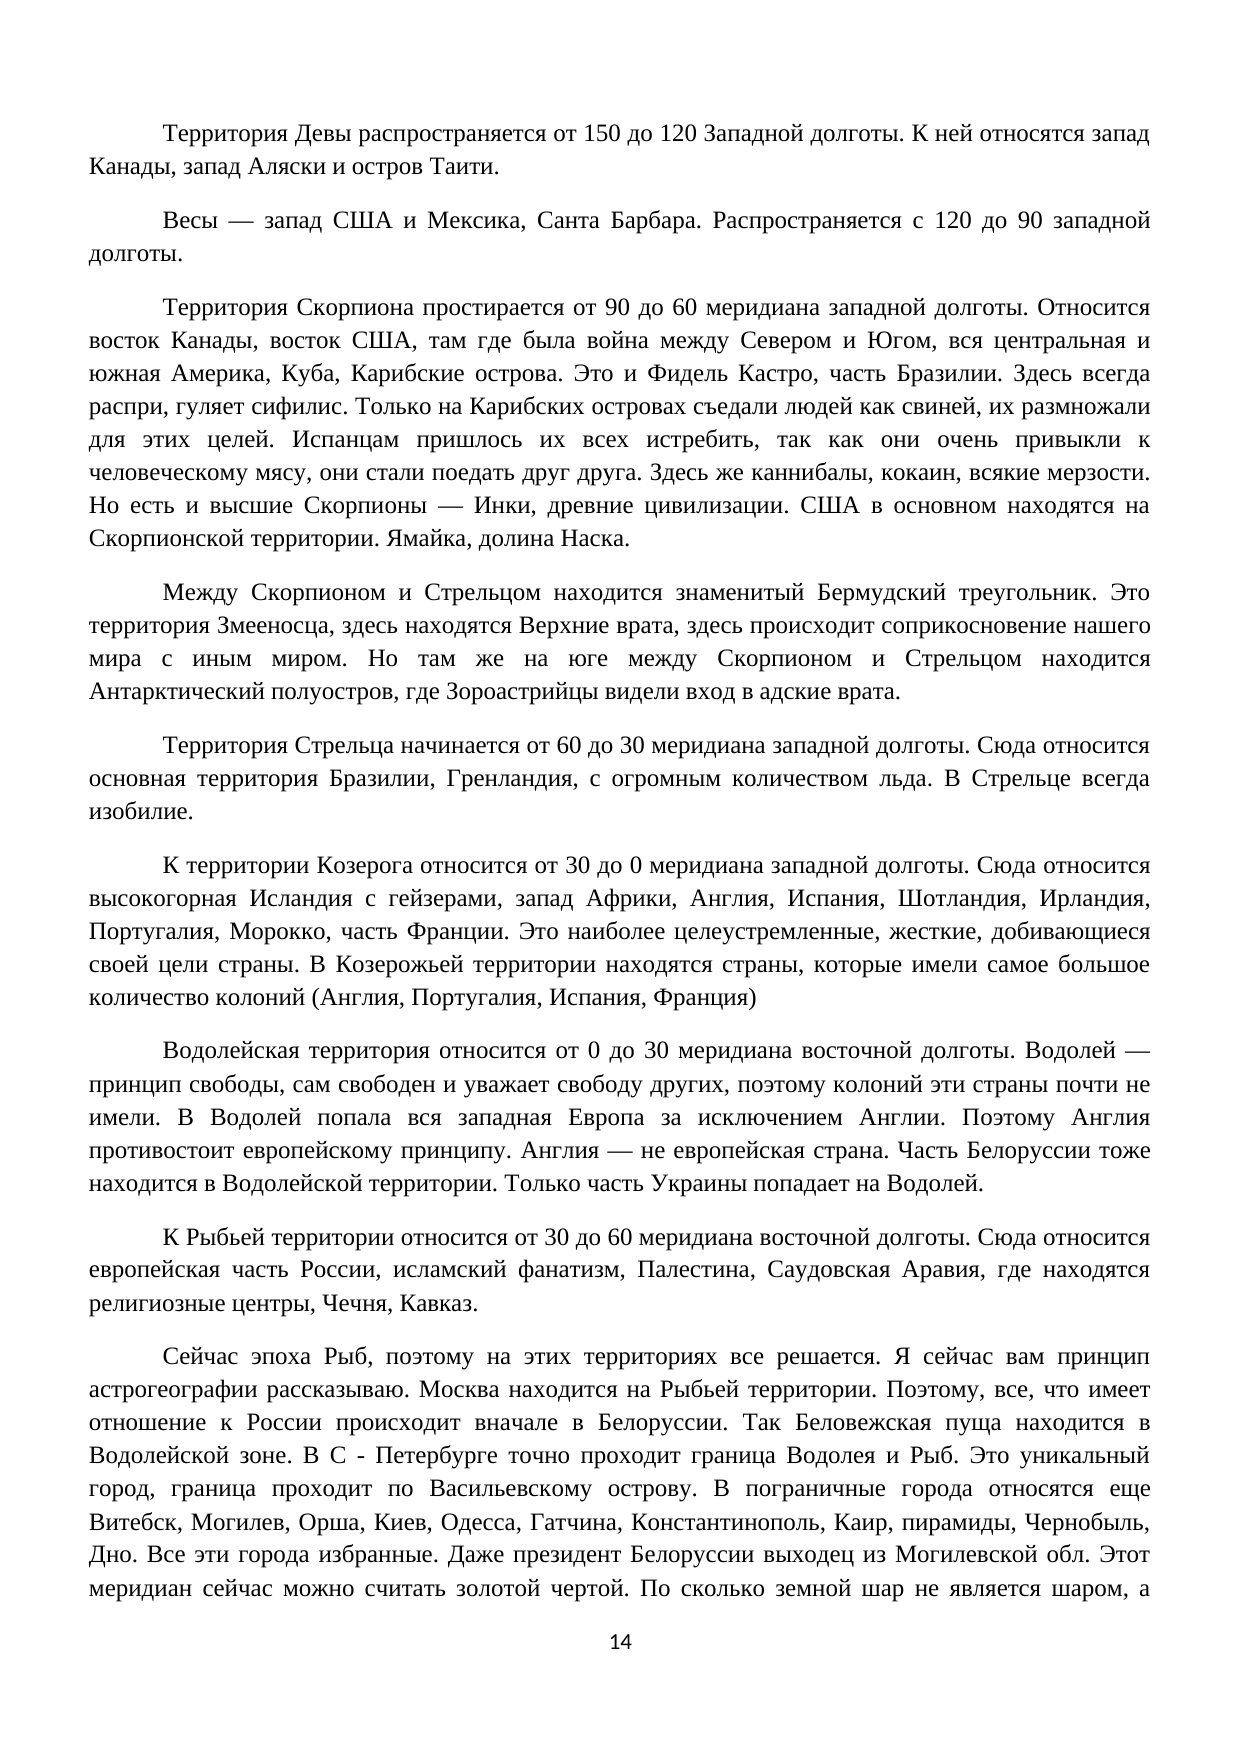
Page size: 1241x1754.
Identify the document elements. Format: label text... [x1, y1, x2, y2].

text К Рыбьей территории относится от 30 до 60 меридиана восточной долготы. Сюда относится европейская часть России, исламский фанатизм, Палестина, Саудовская Аравия, где находятся религиозные центры, Чечня, Кавказ. [89, 1222, 1152, 1316]
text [89, 1341, 1152, 1601]
text Между Скорпионом и Стрельцом находится знаменитый Бермудский треугольник. Это территория Змееносца, здесь находятся Верхние врата, здесь происходит соприкосновение нашего мира с иным миром. Но там же на юге между Скорпионом и Стрельцом находится Антарктический полуостров, где Зороастрийцы видели вход в адские врата. [89, 577, 1152, 705]
text Территория Девы распространяется от 150 до 120 Западной долготы. К ней относятся запад Канады, запад Аляски и остров Таити. [89, 118, 1152, 180]
text Весы — запад США и Мексика, Санта Барбара. Распространяется с 120 до 90 западной долготы. [89, 205, 1152, 267]
text Территория Скорпиона простирается от 90 до 60 меридиана западной долготы. Относится восток Канады, восток США, там где была война между Севером и Югом, вся центральная и южная Америка, Куба, Карибские острова. Это и Фидель Кастро, часть Бразилии. Здесь всегда распри, гуляет сифилис. Только на Карибских островах съедали людей как свиней, их размножали для этих целей. Испанцам пришлось их всех истребить, так как они очень привыкли к человеческому мясу, они стали поедать друг друга. Здесь же каннибалы, кокаин, всякие мерзости. Но есть и высшие Скорпионы — Инки, древние цивилизации. США в основном находятся на Скорпионской территории. Ямайка, долина Наска. [89, 292, 1152, 552]
text Водолейская территория относится от 0 до 30 меридиана восточной долготы. Водолей — принцип свободы, сам свободен и уважает свободу других, поэтому колоний эти страны почти не имели. В Водолей попала вся западная Европа за исключением Англии. Поэтому Англия противостоит европейскому принципу. Англия — не европейская страна. Часть Белоруссии тоже находится в Водолейской территории. Только часть Украины попадает на Водолей. [89, 1036, 1152, 1196]
text К территории Козерога относится от 30 до 0 меридиана западной долготы. Сюда относится высокогорная Исландия с гейзерами, запад Африки, Англия, Испания, Шотландия, Ирландия, Португалия, Морокко, часть Франции. Это наиболее целеустремленные, жесткие, добивающиеся своей цели страны. В Козерожьей территории находятся страны, которые имели самое большое количество колоний (Англия, Португалия, Испания, Франция) [89, 850, 1152, 1011]
text Территория Стрельца начинается от 60 до 30 меридиана западной долготы. Сюда относится основная территория Бразилии, Гренландия, с огромным количеством льда. В Стрельце всегда изобилие. [89, 730, 1152, 824]
